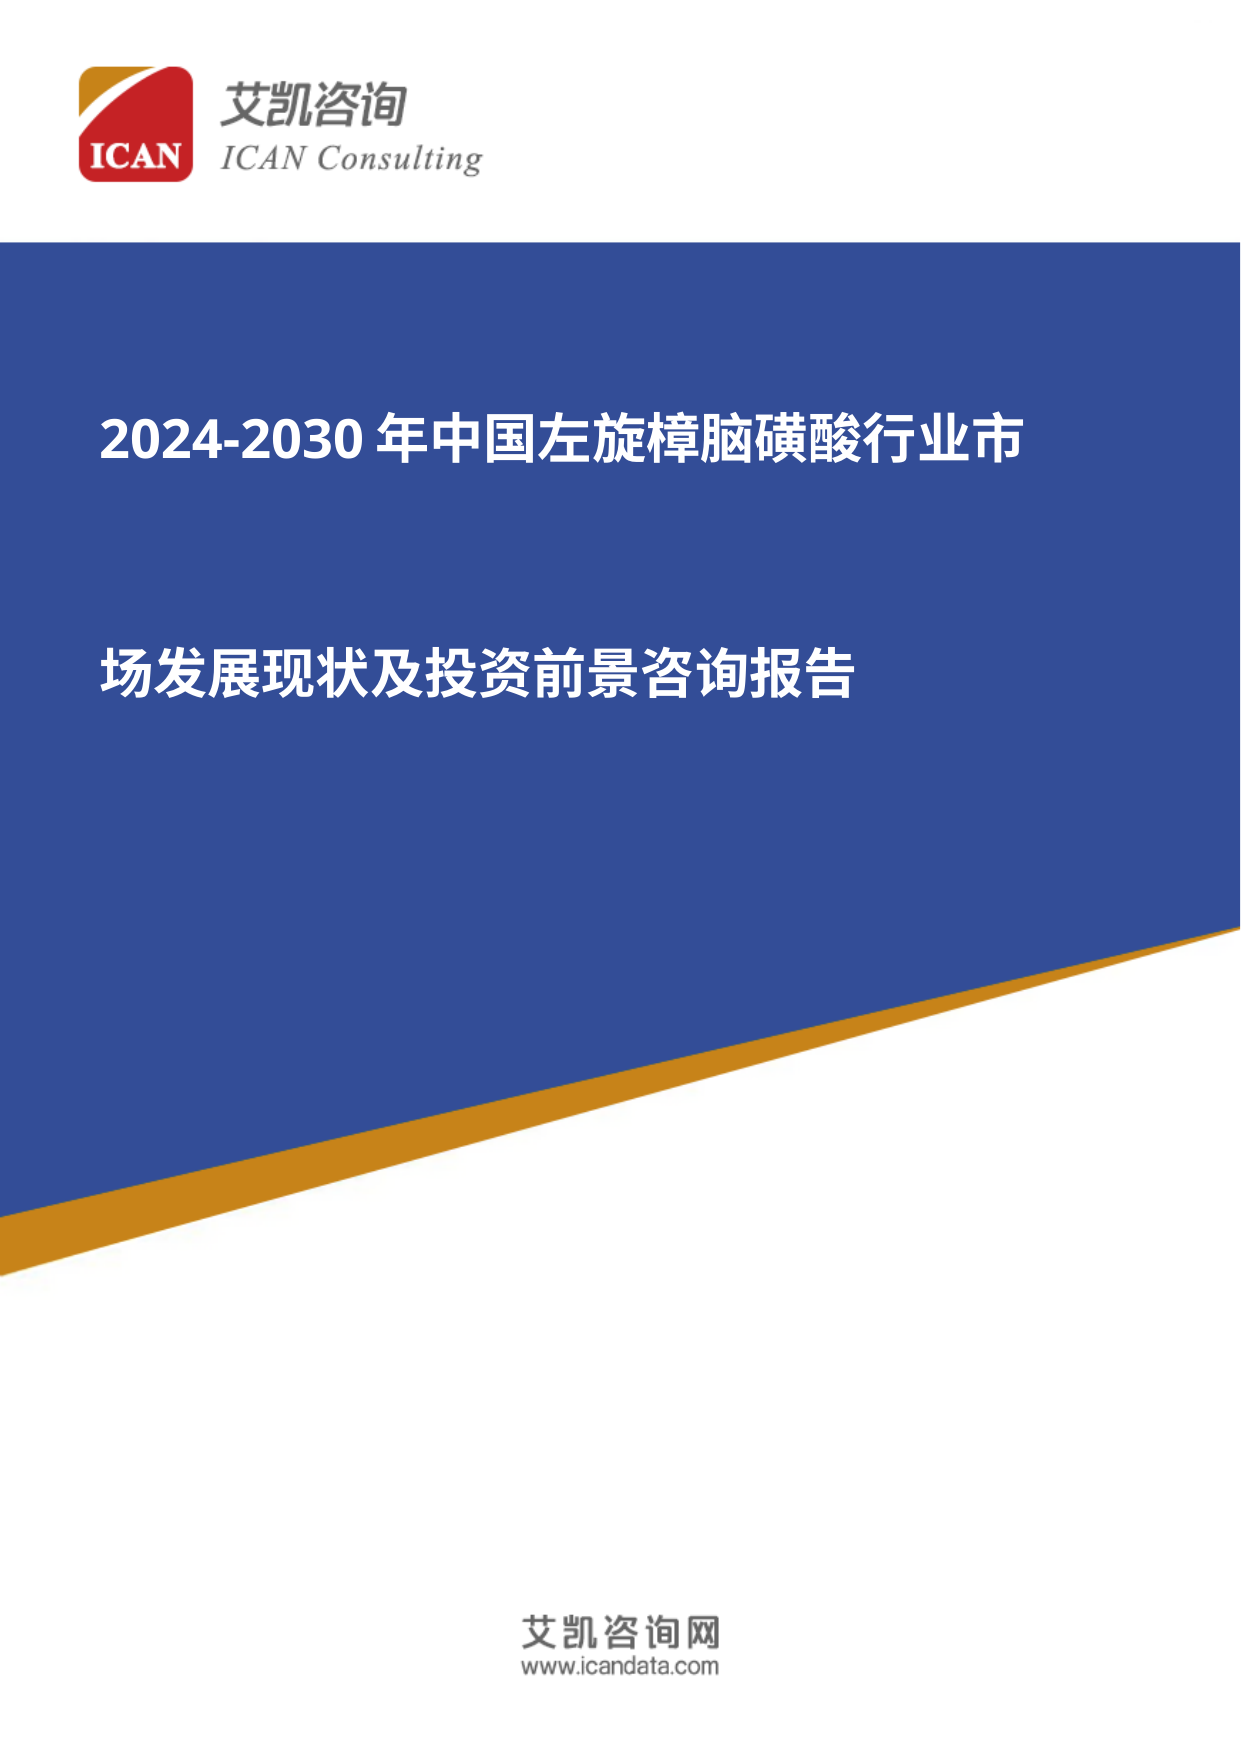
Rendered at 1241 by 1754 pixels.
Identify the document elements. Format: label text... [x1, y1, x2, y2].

picture [0, 5, 1241, 1754]
subtitle 2024-2030年中国左旋樟脑磺酸行业市场发展现状及投资前景咨询报告 [99, 386, 1053, 718]
